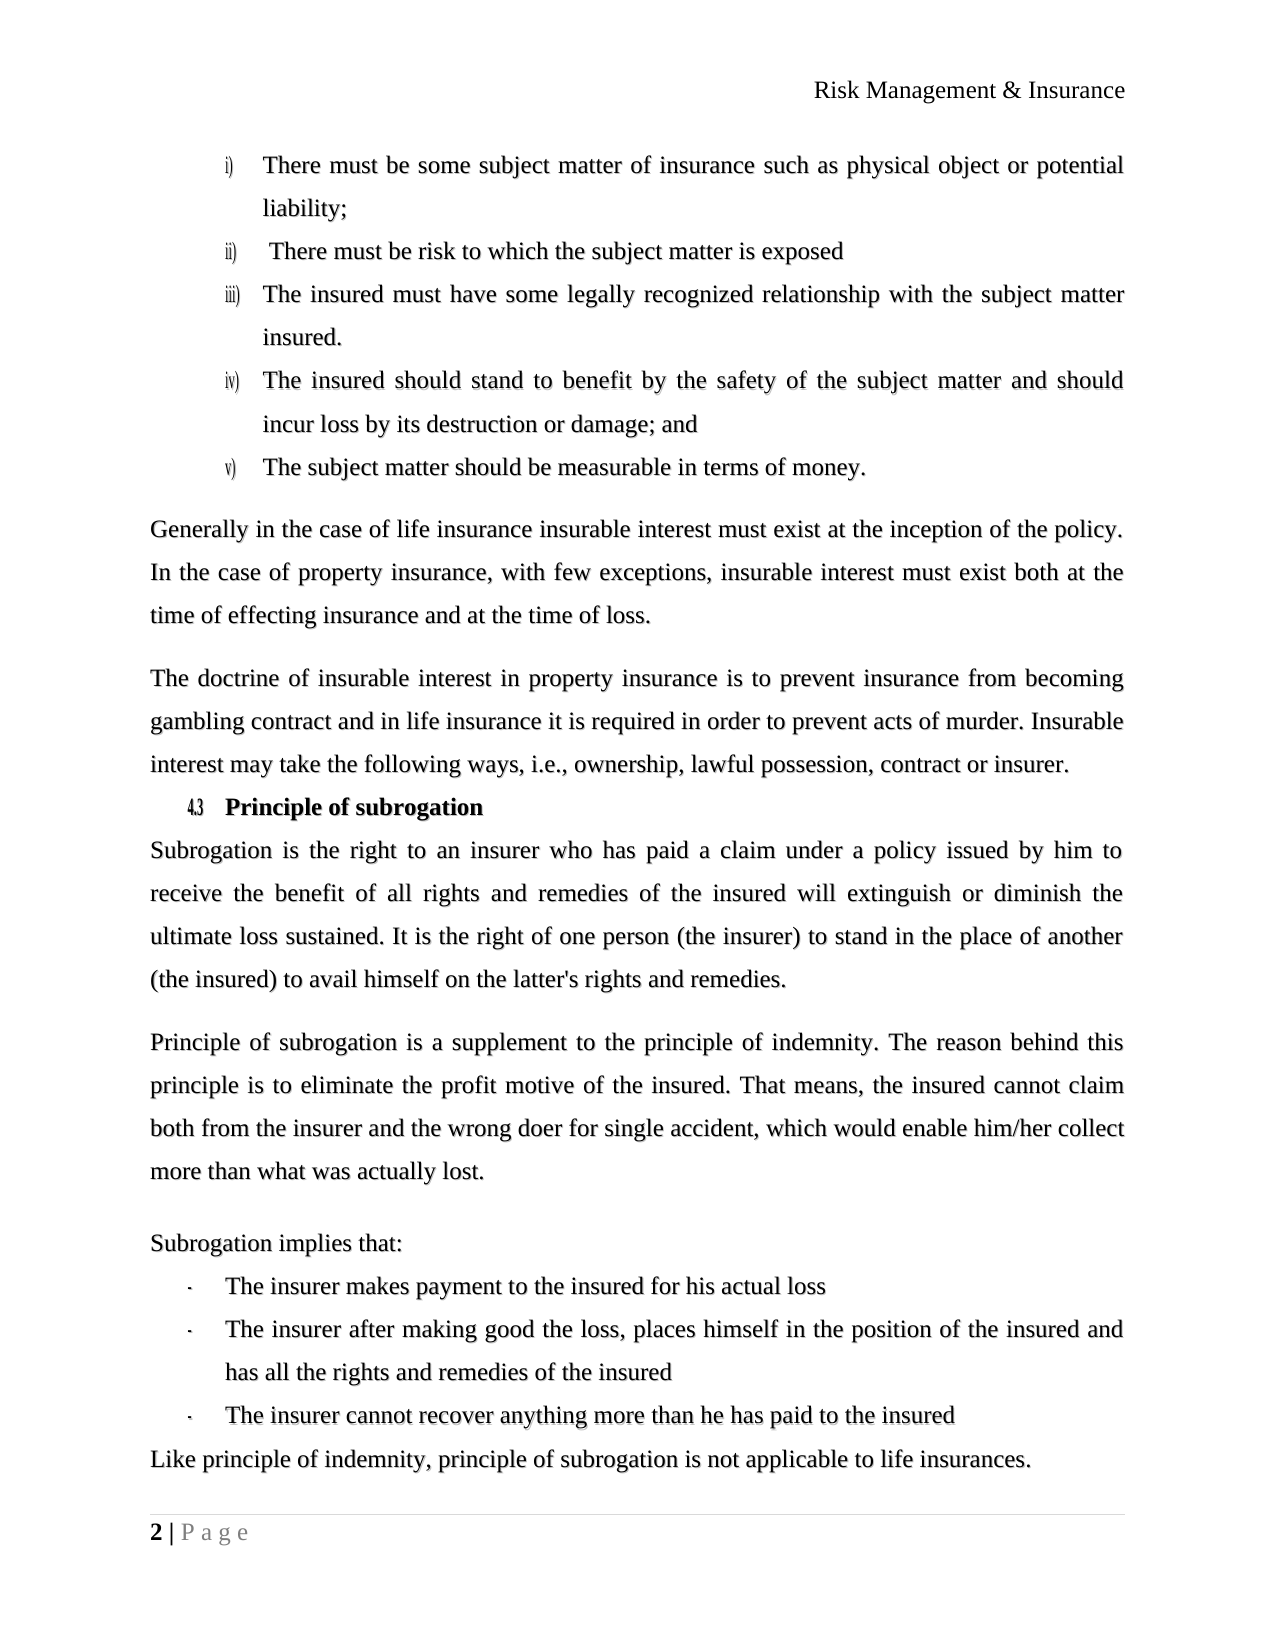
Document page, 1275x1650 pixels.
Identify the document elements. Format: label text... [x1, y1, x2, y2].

text The doctrine of insurable interest in property insurance is to prevent insurance from becoming gambling contract and in life insurance it is required in order to prevent acts of murder. Insurable interest may take the following ways, i.e., ownership, lawful possession, contract or insurer. [150, 663, 1125, 778]
text Generally in the case of life insurance insurable interest must exist at the inception of the policy. In the case of property insurance, with few exceptions, insurable interest must exist both at the time of effecting insurance and at the time of loss. [150, 514, 1125, 629]
list The insured should stand to benefit by the safety of the subject matter and should incur loss by its destruction or damage; and [225, 366, 1125, 437]
list The insurer makes payment to the insured for his actual loss [187, 1271, 1125, 1300]
text Like principle of indemnity, principle of subrogation is not applicable to life insurances. [150, 1444, 1125, 1472]
text Subrogation implies that: [150, 1228, 1125, 1257]
list The insurer cannot recover anything more than he has paid to the insured [187, 1401, 1125, 1429]
list The insurer after making good the loss, places himself in the position of the insured and has all the rights and remedies of the insured [187, 1314, 1125, 1386]
text Principle of subrogation is a supplement to the principle of indemnity. The reason behind this principle is to eliminate the profit motive of the insured. That means, the insured cannot claim both from the insurer and the wrong doer for single accident, which would enable him/her collect more than what was actually lost. [150, 1027, 1125, 1185]
list There must be some subject matter of insurance such as physical object or potential liability; [225, 150, 1125, 222]
text Subrogation is the right to an insurer who has paid a claim under a policy issued by him to receive the benefit of all rights and remedies of the insured will extinguish or diminish the ultimate loss sustained. It is the right of one person (the insurer) to stand in the place of another (the insured) to avail himself on the latter's rights and remedies. [150, 835, 1125, 993]
list Principle of subrogation [187, 792, 1125, 821]
list There must be risk to which the subject matter is exposed [225, 236, 1125, 265]
list The insured must have some legally recognized relationship with the subject matter insured. [225, 279, 1125, 351]
list The subject matter should be measurable in terms of money. [225, 452, 1125, 481]
